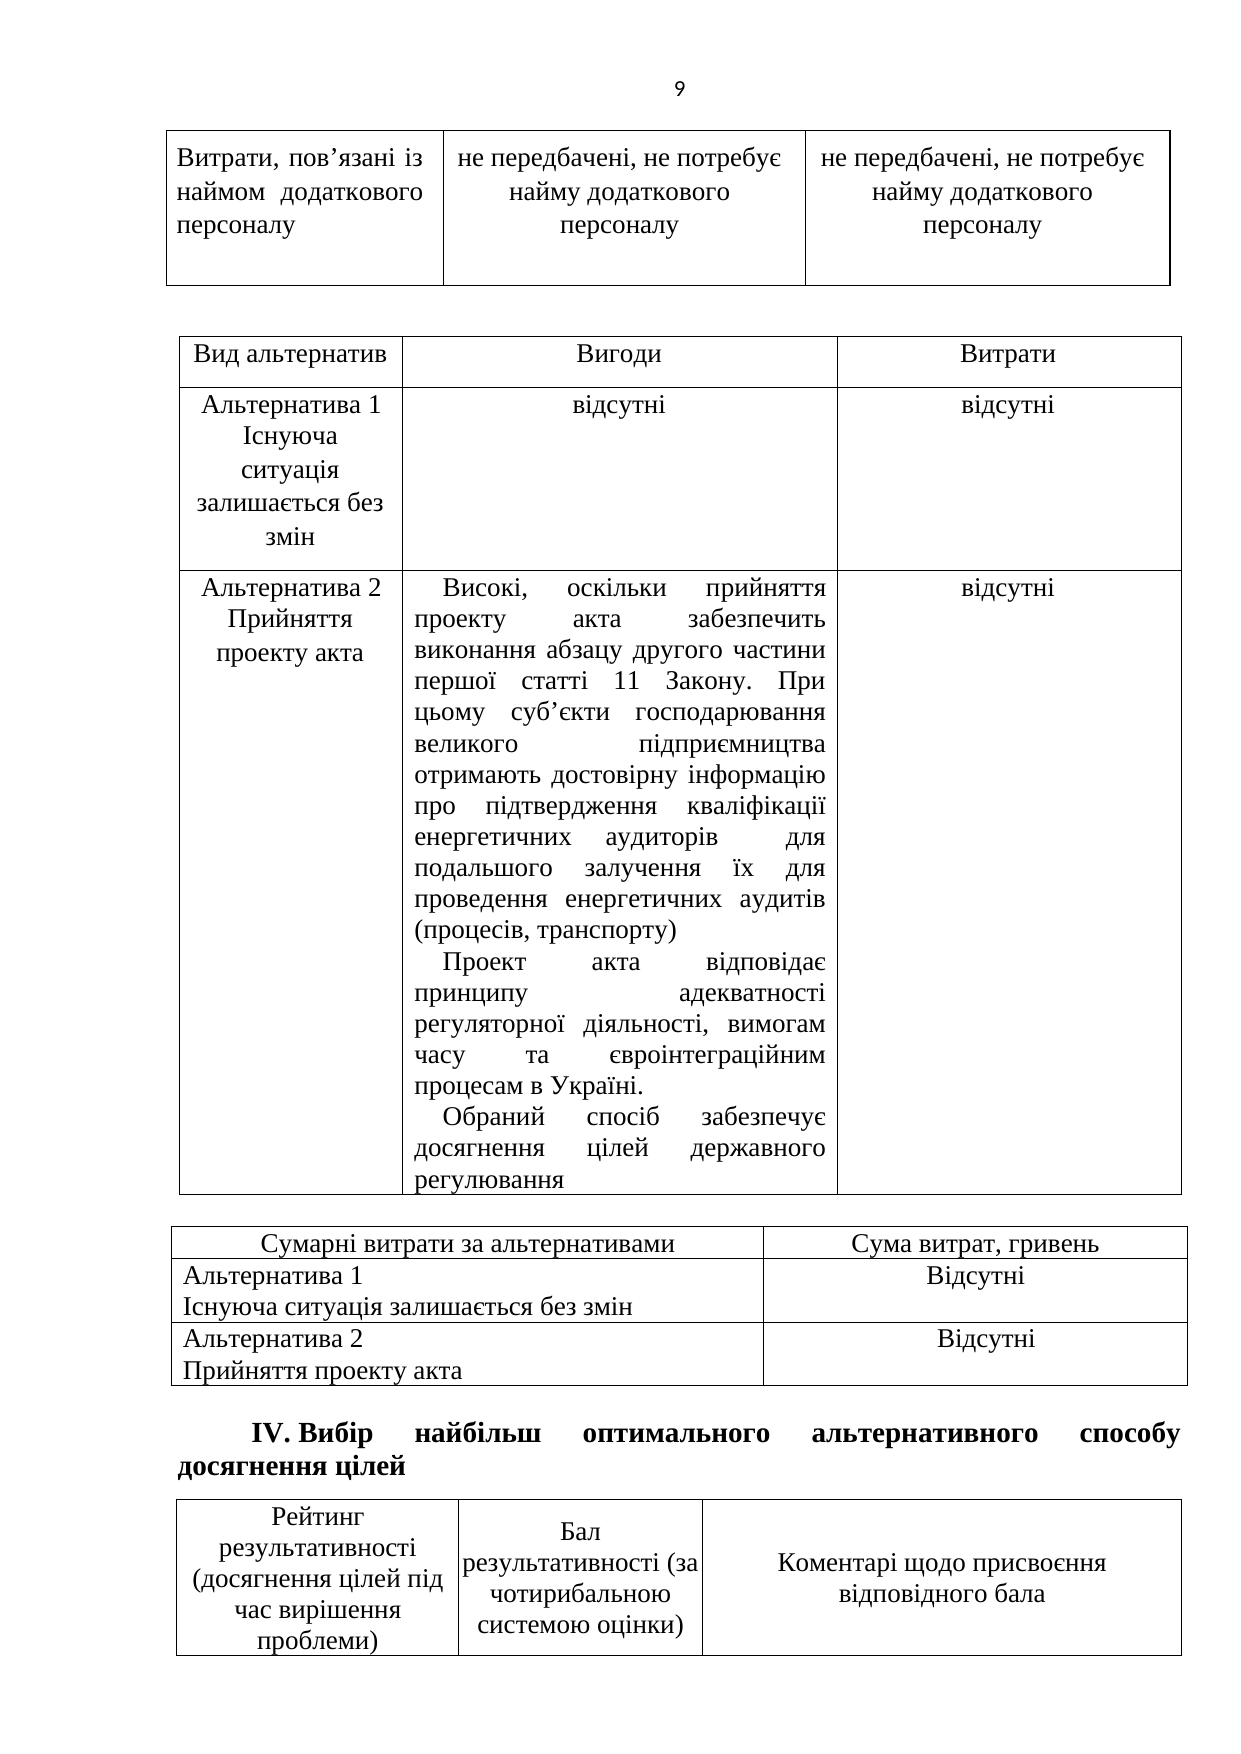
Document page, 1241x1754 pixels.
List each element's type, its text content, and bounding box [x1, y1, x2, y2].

table_header Коментарі щодо присвоєння відповідного бала [703, 1500, 1181, 1655]
table_cell відсутні [403, 388, 837, 570]
table_header Сумарні витрати за альтернативами [172, 1227, 763, 1258]
table_cell відсутні [838, 571, 1181, 1194]
table_header Рейтинг результативності (досягнення цілей під час вирішення проблеми) [177, 1500, 458, 1655]
table_header Витрати [838, 337, 1181, 387]
table_cell не передбачені, не потребує найму додаткового персоналу [806, 131, 1169, 285]
table_cell Відсутні [764, 1323, 1187, 1385]
table_cell Альтернатива 1 Існуюча ситуація залишається без змін [172, 1259, 763, 1322]
table_cell Альтернатива 2 Прийняття проекту акта [172, 1323, 763, 1385]
table_cell Високі, оскільки прийняття проекту акта забезпечить виконання абзацу другого частини першої статті 11 Закону. При цьому суб’єкти господарювання великого підприємництва отримають достовірну інформацію про підтвердження кваліфікації енергетичних аудиторів для подальшого залучення їх для проведення енергетичних аудитів (процесів, транспорту) Проект акта відповідає принципу адекватності регуляторної діяльності, вимогам часу та євроінтеграційним процесам в Україні. Обраний спосіб забезпечує досягнення цілей державного регулювання [403, 571, 837, 1194]
table_cell Альтернатива 2 Прийняття проекту акта [180, 571, 402, 1194]
table_cell не передбачені, не потребує найму додаткового персоналу [444, 131, 805, 285]
table_header Сума витрат, гривень [764, 1227, 1187, 1258]
table_cell Відсутні [764, 1259, 1187, 1322]
table_cell відсутні [838, 388, 1181, 570]
table_cell Витрати, пов’язані із наймом додаткового персоналу [167, 131, 443, 285]
table_header Бал результативності (за чотирибальною системою оцінки) [459, 1500, 702, 1655]
table_header Вигоди [403, 337, 837, 387]
table_cell Альтернатива 1 Існуюча ситуація залишається без змін [180, 388, 402, 570]
table_header Вид альтернатив [180, 337, 402, 387]
text IV. Вибір найбільш оптимального альтернативного способу досягнення цілей [177, 1415, 1181, 1482]
